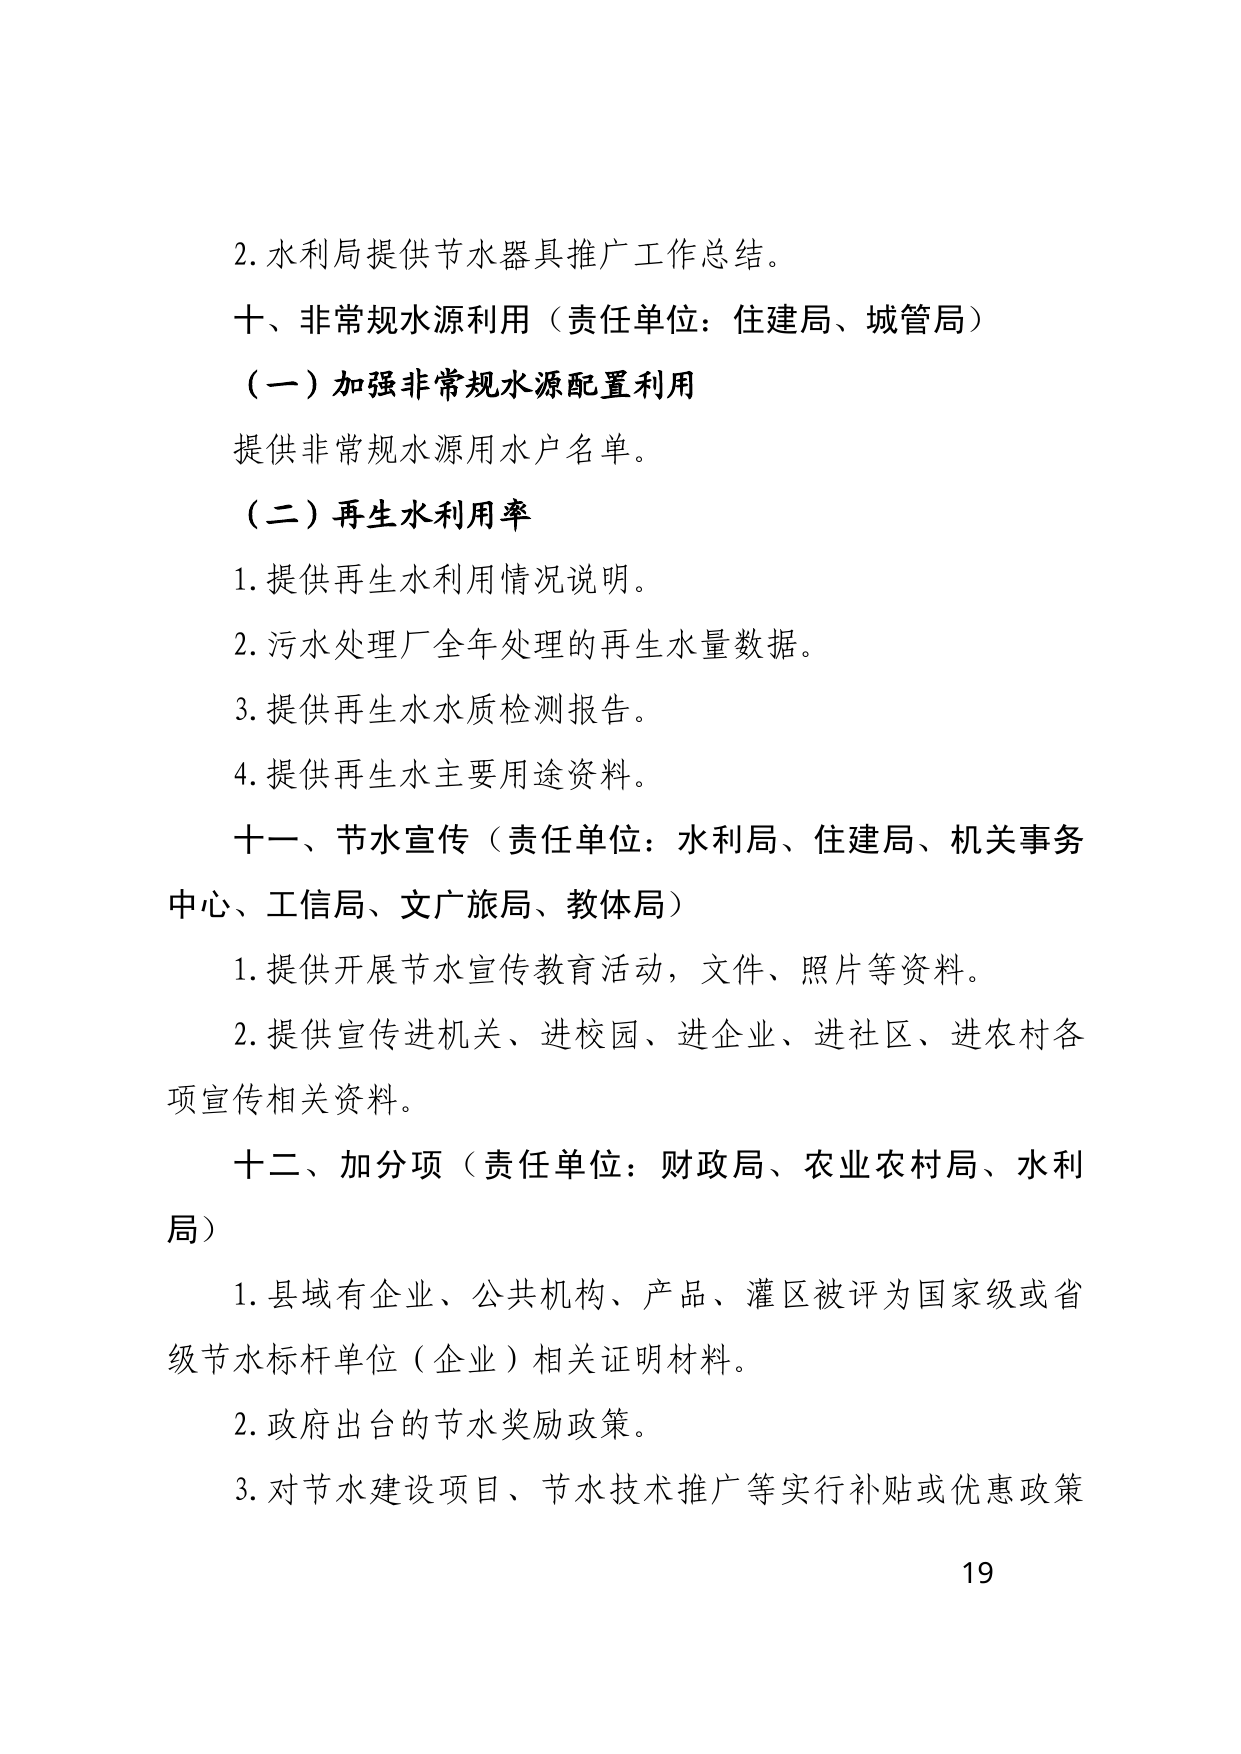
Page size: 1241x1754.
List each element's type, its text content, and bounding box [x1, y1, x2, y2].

text 1.提供再生水利用情况说明。 [165, 544, 1087, 609]
text 提供非常规水源用水户名单。 [165, 414, 1087, 479]
text 2.政府出台的节水奖励政策。 [165, 1389, 1087, 1454]
text 1.县域有企业、公共机构、产品、灌区被评为国家级或省级节水标杆单位（企业）相关证明材料。 [165, 1259, 1087, 1389]
text 2.水利局提供节水器具推广工作总结。 [165, 219, 1087, 284]
text 十一、节水宣传（责任单位：水利局、住建局、机关事务中心、工信局、文广旅局、教体局） [165, 804, 1087, 934]
text 十、非常规水源利用（责任单位：住建局、城管局） [165, 284, 1087, 349]
text （一）加强非常规水源配置利用 [165, 349, 1087, 414]
text 2.提供宣传进机关、进校园、进企业、进社区、进农村各项宣传相关资料。 [165, 999, 1087, 1129]
text 4.提供再生水主要用途资料。 [165, 739, 1087, 804]
text （二）再生水利用率 [165, 479, 1087, 544]
text 十二、加分项（责任单位：财政局、农业农村局、水利局） [165, 1129, 1087, 1259]
text 2.污水处理厂全年处理的再生水量数据。 [165, 609, 1087, 674]
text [165, 1454, 1087, 1519]
text 1.提供开展节水宣传教育活动，文件、照片等资料。 [165, 934, 1087, 999]
text 3.提供再生水水质检测报告。 [165, 674, 1087, 739]
